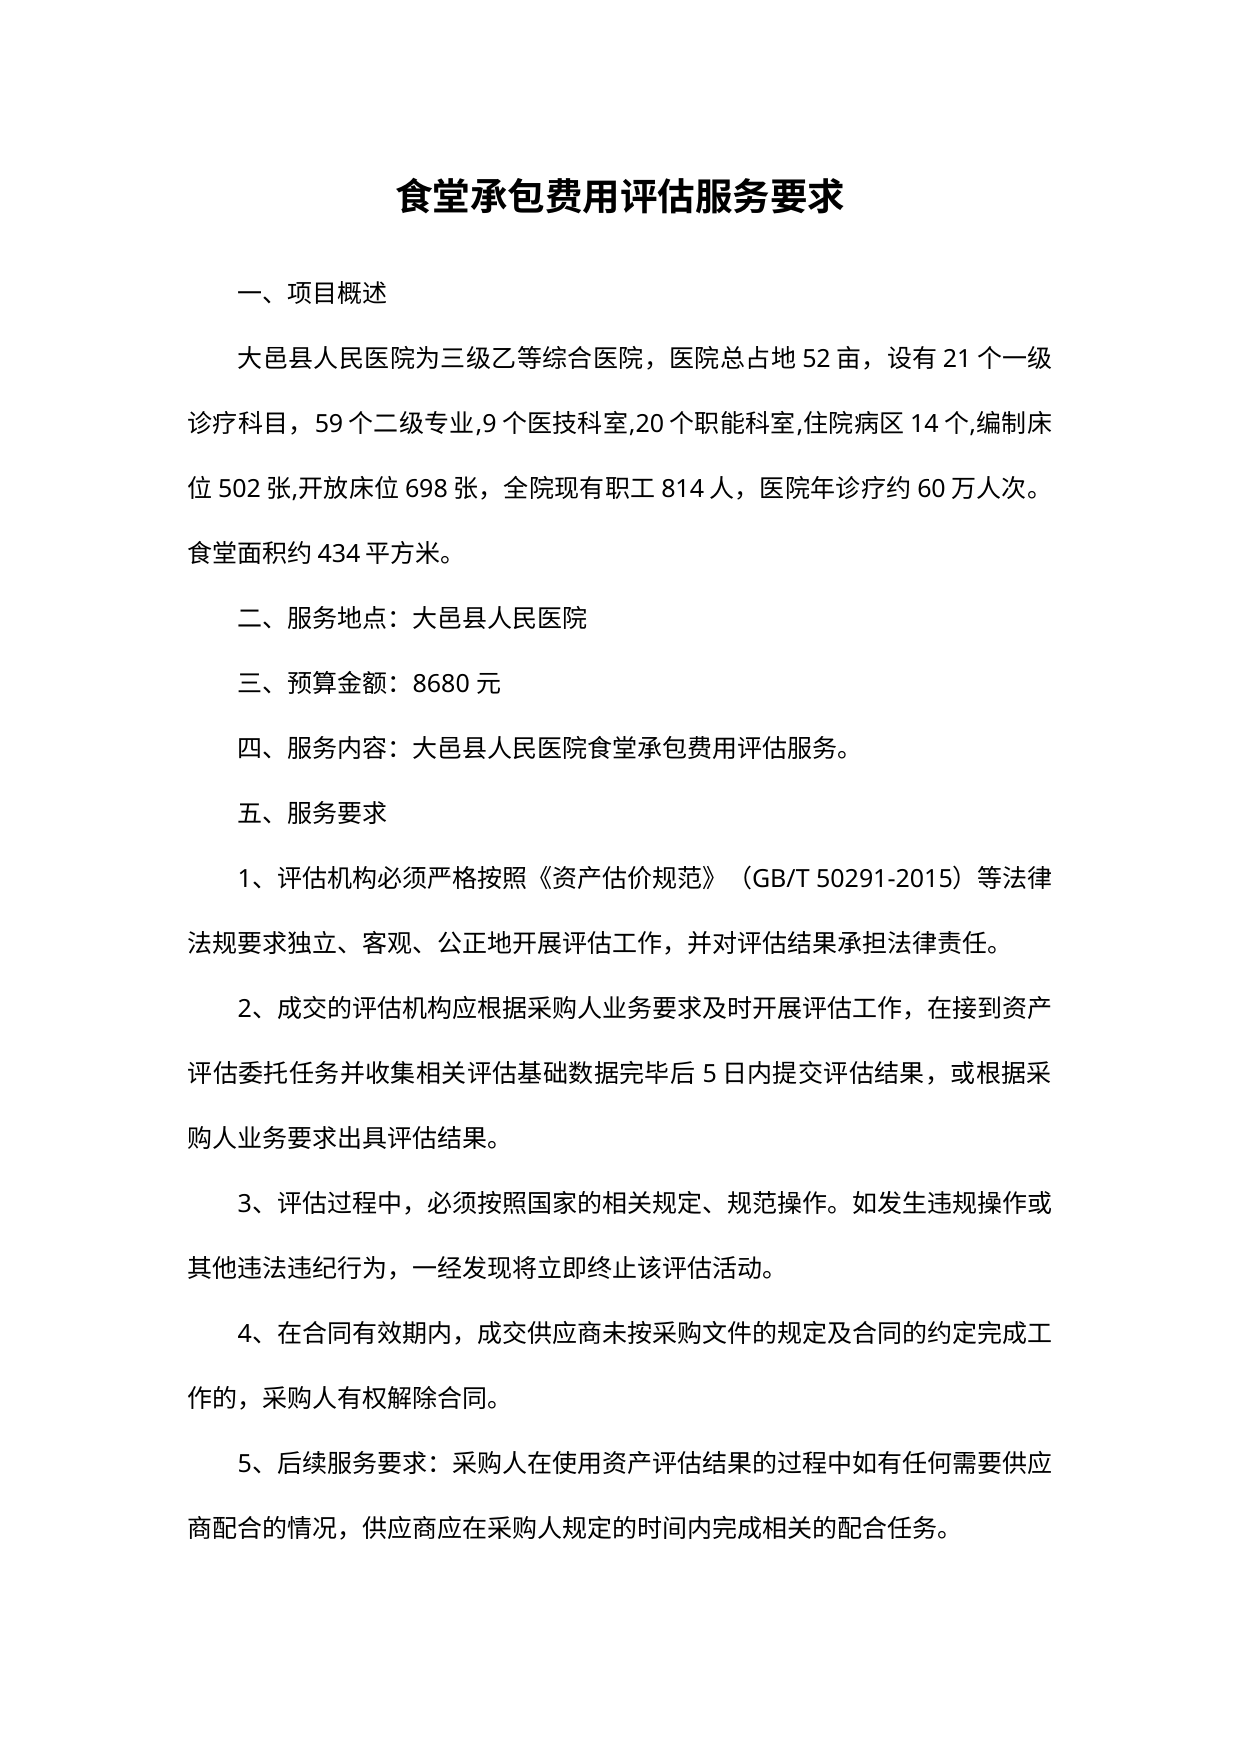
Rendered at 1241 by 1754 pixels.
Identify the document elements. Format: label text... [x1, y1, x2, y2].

text 4、在合同有效期内，成交供应商未按采购文件的规定及合同的约定完成工作的，采购人有权解除合同。 [187, 1299, 1053, 1429]
text 5、后续服务要求：采购人在使用资产评估结果的过程中如有任何需要供应商配合的情况，供应商应在采购人规定的时间内完成相关的配合任务。 [187, 1429, 1053, 1559]
text 3、评估过程中，必须按照国家的相关规定、规范操作。如发生违规操作或其他违法违纪行为，一经发现将立即终止该评估活动。 [187, 1169, 1053, 1299]
text 五、服务要求 [187, 779, 1053, 844]
text 三、预算金额：8680 元 [187, 649, 1053, 714]
text 二、服务地点：大邑县人民医院 [187, 584, 1053, 649]
text 食堂承包费用评估服务要求 [187, 162, 1053, 227]
text 一、项目概述 [187, 259, 1053, 324]
text 大邑县人民医院为三级乙等综合医院，医院总占地52亩，设有21个一级诊疗科目，59个二级专业,9个医技科室,20个职能科室,住院病区14个,编制床位502张,开放床位698张，全院现有职工814人，医院年诊疗约60万人次。食堂面积约434平方米。 [187, 324, 1053, 584]
text 1、评估机构必须严格按照《资产估价规范》（GB/T 50291-2015）等法律法规要求独立、客观、公正地开展评估工作，并对评估结果承担法律责任。 [187, 844, 1053, 974]
text 四、服务内容：大邑县人民医院食堂承包费用评估服务。 [187, 714, 1053, 779]
text 2、成交的评估机构应根据采购人业务要求及时开展评估工作，在接到资产评估委托任务并收集相关评估基础数据完毕后5日内提交评估结果，或根据采购人业务要求出具评估结果。 [187, 974, 1053, 1169]
